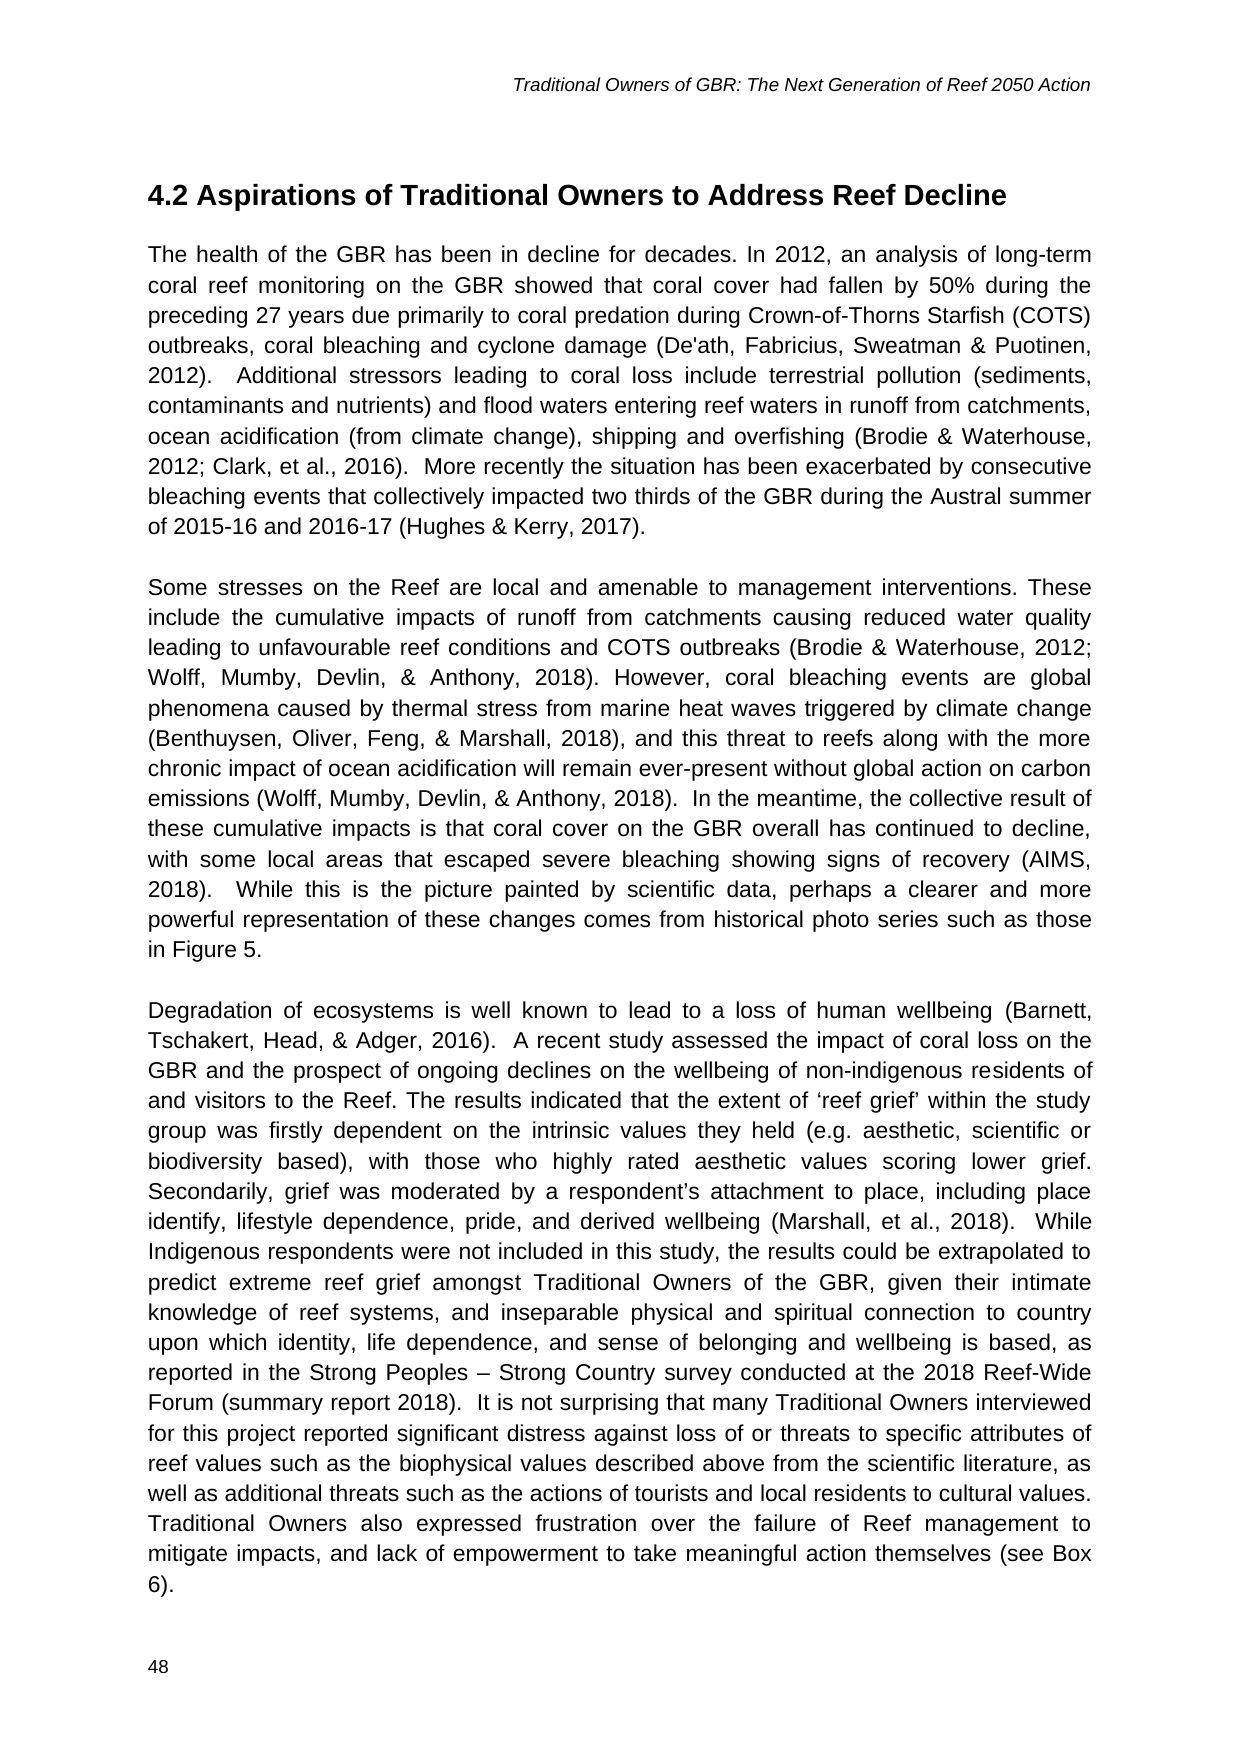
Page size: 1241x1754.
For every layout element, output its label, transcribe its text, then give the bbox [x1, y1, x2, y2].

text The health of the GBR has been in decline for decades. In 2012, an analysis of long-term coral reef monitoring on the GBR showed that coral cover had fallen by 50% during the preceding 27 years due primarily to coral predation during Crown-of-Thorns Starfish (COTS) outbreaks, coral bleaching and cyclone damage (De'ath, Fabricius, Sweatman & Puotinen, 2012). Additional stressors leading to coral loss include terrestrial pollution (sediments, contaminants and nutrients) and flood waters entering reef waters in runoff from catchments, ocean acidification (from climate change), shipping and overfishing (Brodie & Waterhouse, 2012; Clark, et al., 2016). More recently the situation has been exacerbated by consecutive bleaching events that collectively impacted two thirds of the GBR during the Austral summer of 2015-16 and 2016-17 (Hughes & Kerry, 2017). [148, 241, 1092, 540]
subtitle 4.2 Aspirations of Traditional Owners to Address Reef Decline [148, 178, 1092, 211]
text Some stresses on the Reef are local and amenable to management interventions. These include the cumulative impacts of runoff from catchments causing reduced water quality leading to unfavourable reef conditions and COTS outbreaks (Brodie & Waterhouse, 2012; Wolff, Mumby, Devlin, & Anthony, 2018). However, coral bleaching events are global phenomena caused by thermal stress from marine heat waves triggered by climate change (Benthuysen, Oliver, Feng, & Marshall, 2018), and this threat to reefs along with the more chronic impact of ocean acidification will remain ever-present without global action on carbon emissions (Wolff, Mumby, Devlin, & Anthony, 2018). In the meantime, the collective result of these cumulative impacts is that coral cover on the GBR overall has continued to decline, with some local areas that escaped severe bleaching showing signs of recovery (AIMS, 2018). While this is the picture painted by scientific data, perhaps a clearer and more powerful representation of these changes comes from historical photo series such as those in Figure 5. [148, 574, 1092, 963]
text Degradation of ecosystems is well known to lead to a loss of human wellbeing. A recent study assessed the impact of coral loss on the GBR and the prospect of ongoing declines on the wellbeing of non-indigenous residents of and visitors to the Reef. The results indicated that the extent of ‘reef grief’ within the study group was firstly dependent on the intrinsic values they held (e.g. aesthetic, scientific or biodiversity based), with those who highly rated aesthetic values scoring lower grief. Secondarily, grief was moderated by a respondent’s attachment to place, including place identify, lifestyle dependence, pride, and derived wellbeing . While Indigenous respondents were not included in this study, the results could be extrapolated to predict extreme reef grief amongst Traditional Owners of the GBR, given their intimate knowledge of reef systems, and inseparable physical and spiritual connection to country upon which identity, life dependence, and sense of belonging and wellbeing is based, as reported in the Strong Peoples – Strong Country survey conducted at the 2018 Reef-Wide Forum (summary report 2018). It is not surprising that many Traditional Owners interviewed for this project reported significant distress against loss of or threats to specific attributes of reef values such as the biophysical values described above from the scientific literature, as well as additional threats such as the actions of tourists and local residents to cultural values. Traditional Owners also expressed frustration over the failure of Reef management to mitigate impacts, and lack of empowerment to take meaningful action themselves (see Box 6). [148, 997, 1092, 1597]
